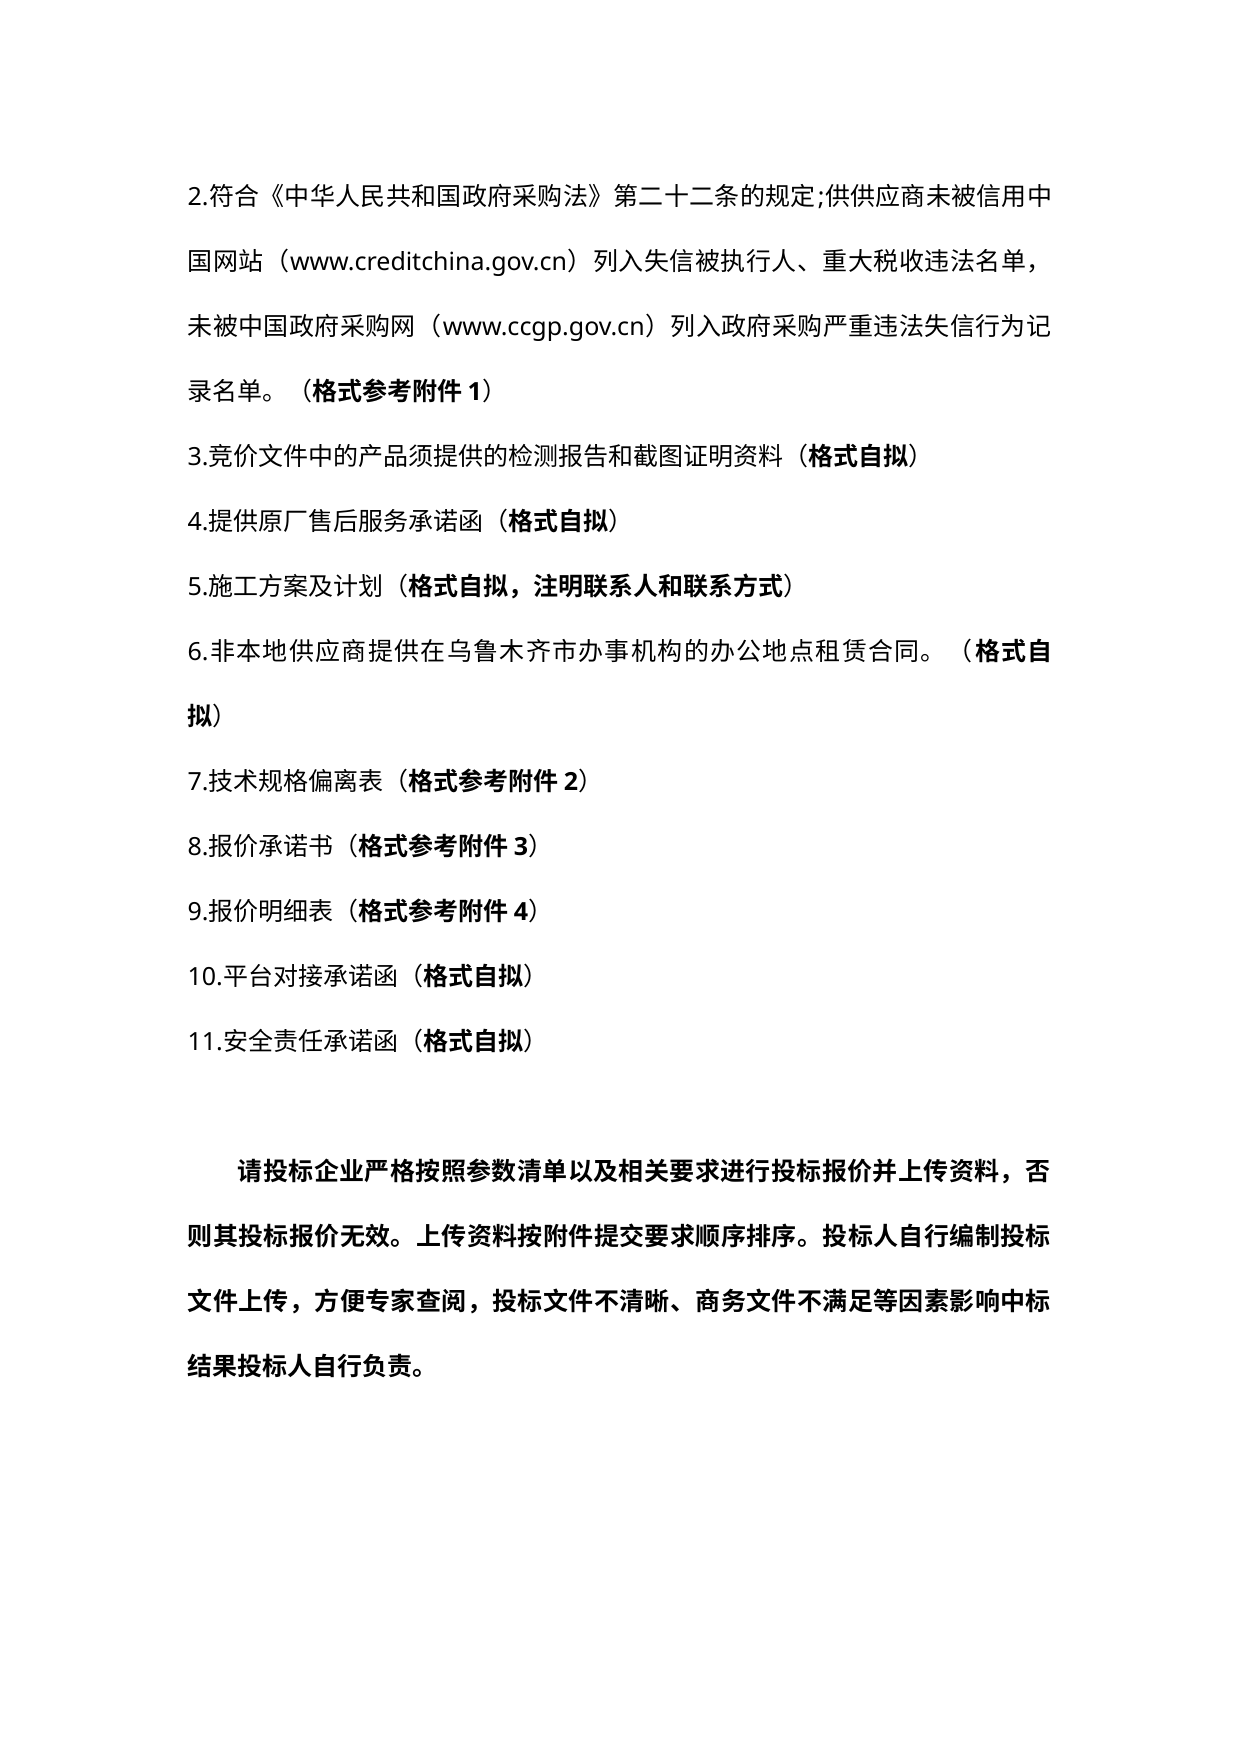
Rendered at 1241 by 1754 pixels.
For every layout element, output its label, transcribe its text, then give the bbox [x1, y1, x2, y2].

list 3.竞价文件中的产品须提供的检测报告和截图证明资料（格式自拟） [187, 422, 1053, 487]
list 6.非本地供应商提供在乌鲁木齐市办事机构的办公地点租赁合同。（格式自拟） [187, 617, 1053, 747]
list 7.技术规格偏离表（格式参考附件2） [187, 747, 1053, 812]
text 10.平台对接承诺函（格式自拟） [187, 942, 1053, 1007]
list 9.报价明细表（格式参考附件4） [187, 877, 1053, 942]
list 请投标企业严格按照参数清单以及相关要求进行投标报价并上传资料，否则其投标报价无效。上传资料按附件提交要求顺序排序。投标人自行编制投标文件上传，方便专家查阅，投标文件不清晰、商务文件不满足等因素影响中标结果投标人自行负责。 [187, 1137, 1053, 1397]
list 5.施工方案及计划（格式自拟，注明联系人和联系方式） [187, 552, 1053, 617]
list 4.提供原厂售后服务承诺函（格式自拟） [187, 487, 1053, 552]
list 2.符合《中华人民共和国政府采购法》第二十二条的规定;供供应商未被信用中国网站（www.creditchina.gov.cn）列入失信被执行人、重大税收违法名单，未被中国政府采购网（www.ccgp.gov.cn）列入政府采购严重违法失信行为记录名单。（格式参考附件1） [187, 162, 1053, 422]
list 8.报价承诺书（格式参考附件3） [187, 812, 1053, 877]
text 11.安全责任承诺函（格式自拟） [187, 1007, 1053, 1072]
